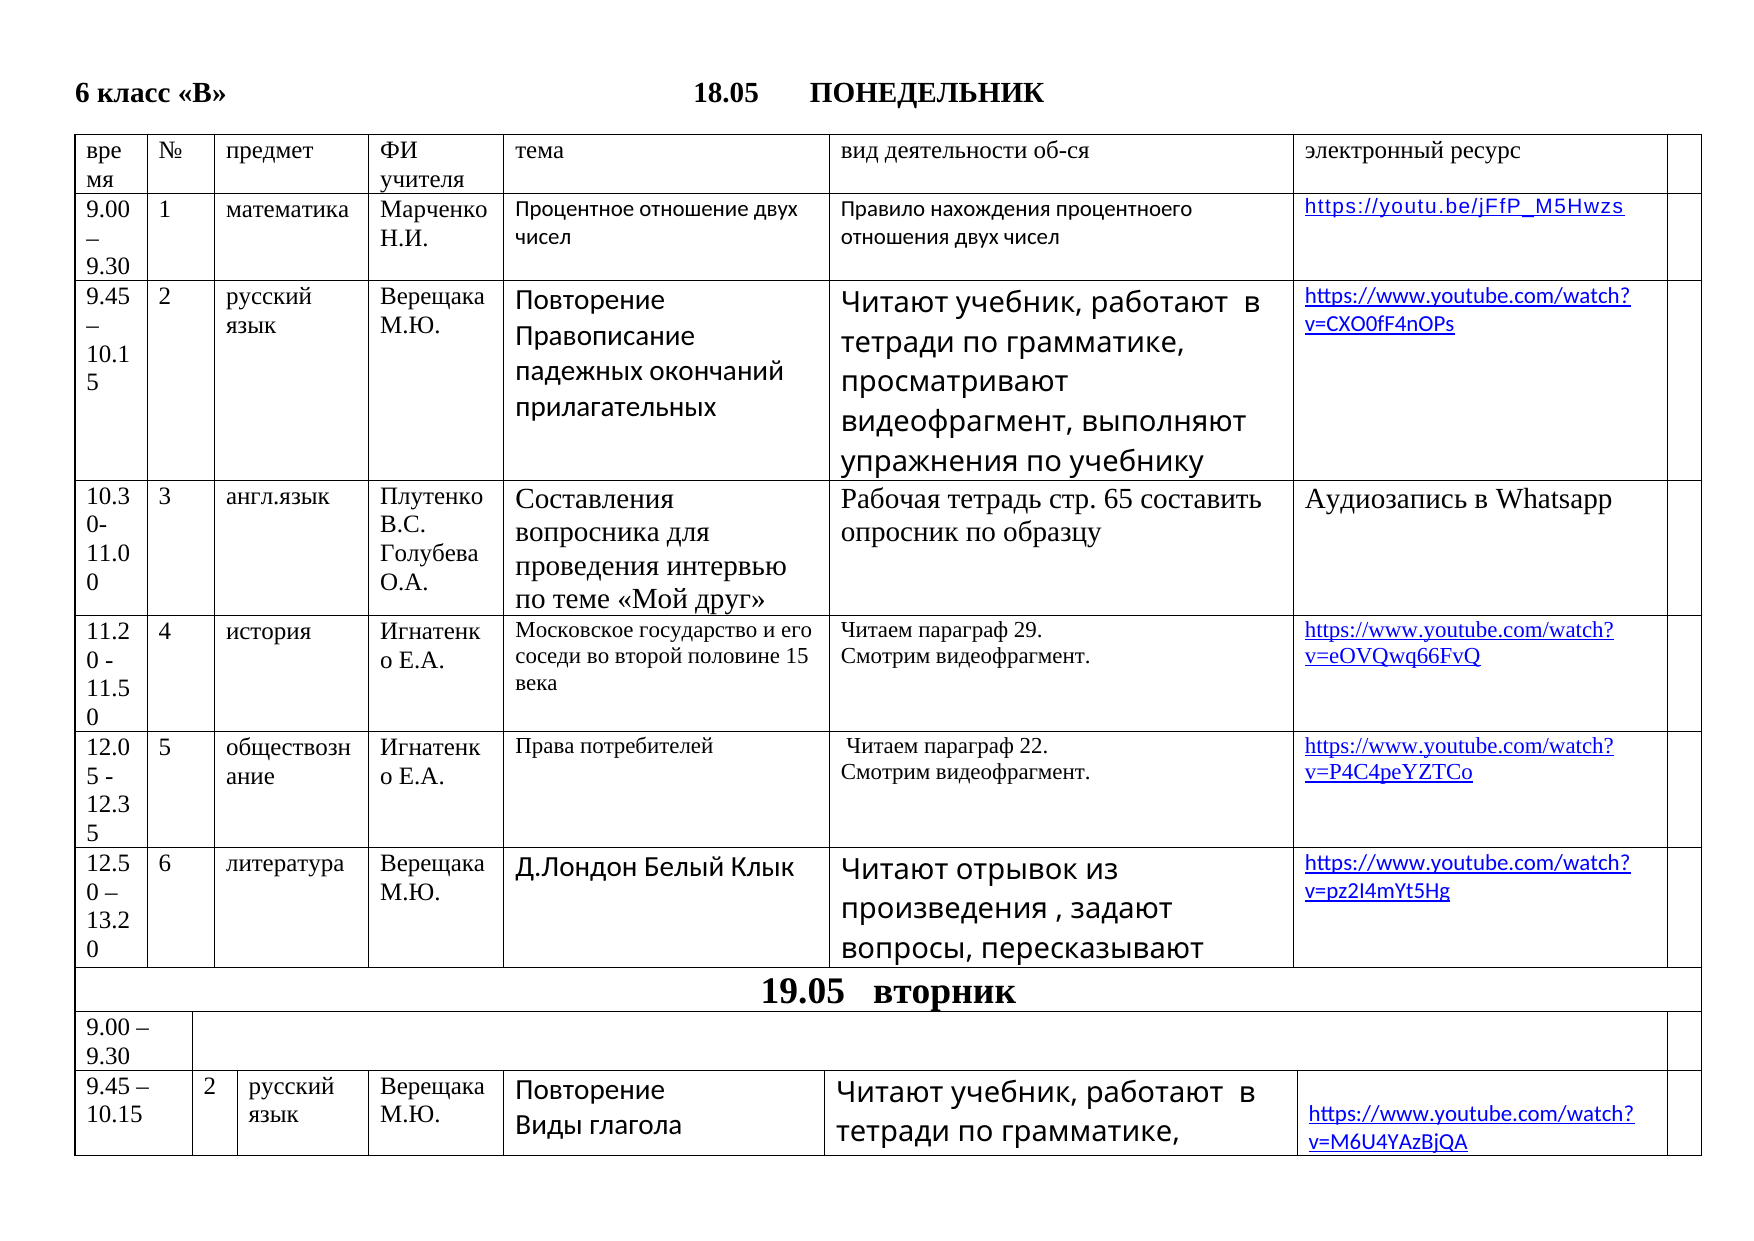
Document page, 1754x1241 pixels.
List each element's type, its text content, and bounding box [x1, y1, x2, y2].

table_cell [1668, 481, 1701, 615]
table_cell [1668, 1012, 1701, 1070]
text 6 класс «В» 18.05 ПОНЕДЕЛЬНИК [75, 75, 1679, 108]
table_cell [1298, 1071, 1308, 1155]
table_cell 6 [148, 848, 214, 967]
table_cell Игнатенко Е.А. [369, 616, 503, 731]
table_cell Верещака М.Ю. [369, 848, 503, 967]
table_cell 9.00 – 9.30 [76, 194, 147, 280]
table_cell 5 [148, 732, 214, 847]
table_cell 12.05 -12.35 [76, 732, 147, 847]
table_cell 12.50 – 13.20 [76, 848, 147, 967]
table_cell [1668, 281, 1701, 480]
table_header вид деятельности об-ся [830, 135, 1293, 193]
table_cell [1668, 732, 1701, 847]
table_cell [1668, 194, 1701, 280]
table_cell 11.20 -11.50 [76, 616, 147, 731]
table_cell [1668, 616, 1701, 731]
table_cell https://www.youtube.com/watch?v=eOVQwq66FvQ [1294, 616, 1667, 731]
table_cell Аудиозапись в Whatsapp [1294, 481, 1667, 615]
table_cell 3 [148, 481, 214, 615]
table_cell 9.45 – 10.15 [76, 281, 147, 480]
table_cell Правило нахождения процентноего отношения двух чисел [830, 194, 1293, 280]
table_cell 10.30-11.00 [76, 481, 147, 615]
table_cell 2 [148, 281, 214, 480]
table_cell Марченко Н.И. [369, 194, 503, 280]
table_cell русский язык [215, 281, 368, 480]
table_cell https://www.youtube.com/watch?v=pz2I4mYt5Hg [1294, 848, 1667, 967]
table_header № [148, 135, 214, 193]
table_cell Плутенко В.С. Голубева О.А. [369, 481, 503, 615]
table_cell Верещака М.Ю. [369, 1071, 503, 1155]
table_cell 4 [148, 616, 214, 731]
table_cell [1668, 1071, 1701, 1155]
table_cell русский язык [238, 1071, 368, 1155]
table_cell https://youtu.be/jFfP_M5Hwzs [1294, 194, 1667, 280]
table_cell [193, 1012, 1667, 1070]
table_header предмет [215, 135, 368, 193]
table_cell Повторение Правописание падежных окончаний прилагательных [504, 281, 829, 480]
table_cell Права потребителей [504, 732, 829, 847]
table_header [1668, 135, 1701, 193]
table_cell Д.Лондон Белый Клык [504, 848, 829, 967]
table_cell https://www.youtube.com/watch?v=CXO0fF4nOPs [1294, 281, 1667, 480]
table_cell англ.язык [215, 481, 368, 615]
table_cell Верещака М.Ю. [369, 281, 503, 480]
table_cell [825, 1071, 1297, 1155]
table_cell Читают отрывок из произведения , задают вопросы, пересказывают [830, 848, 1293, 967]
table_cell 1 [148, 194, 214, 280]
table_header электронный ресурс [1294, 135, 1667, 193]
table_cell https://www.youtube.com/watch?v=P4C4peYZTCo [1294, 732, 1667, 847]
table_cell [1668, 848, 1701, 967]
table_cell 9.45 – 10.15 [76, 1071, 192, 1155]
table_cell Читают учебник, работают в тетради по грамматике, просматривают видеофрагмент, выполняют упражнения по учебнику [830, 281, 1293, 480]
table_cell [504, 1071, 824, 1155]
table_cell 19.05 вторник [76, 968, 1701, 1011]
table_cell литература [215, 848, 368, 967]
table_header ФИ учителя [369, 135, 503, 193]
table_cell Московское государство и его соседи во второй половине 15 века [504, 616, 829, 731]
table_header тема [504, 135, 829, 193]
table_cell Рабочая тетрадь стр. 65 составить опросник по образцу [830, 481, 1293, 615]
table_cell Игнатенко Е.А. [369, 732, 503, 847]
table_cell Читаем параграф 29. Смотрим видеофрагмент. [830, 616, 1293, 731]
table_cell Читаем параграф 22. Смотрим видеофрагмент. [830, 732, 1293, 847]
table_header время [76, 135, 147, 193]
table_cell 2 [193, 1071, 237, 1155]
table_cell математика [215, 194, 368, 280]
table_cell Процентное отношение двух чисел [504, 194, 829, 280]
table_cell обществознание [215, 732, 368, 847]
table_cell Составления вопросника для проведения интервью по теме «Мой друг» [504, 481, 829, 615]
table_cell 9.00 – 9.30 [76, 1012, 192, 1070]
table_cell история [215, 616, 368, 731]
